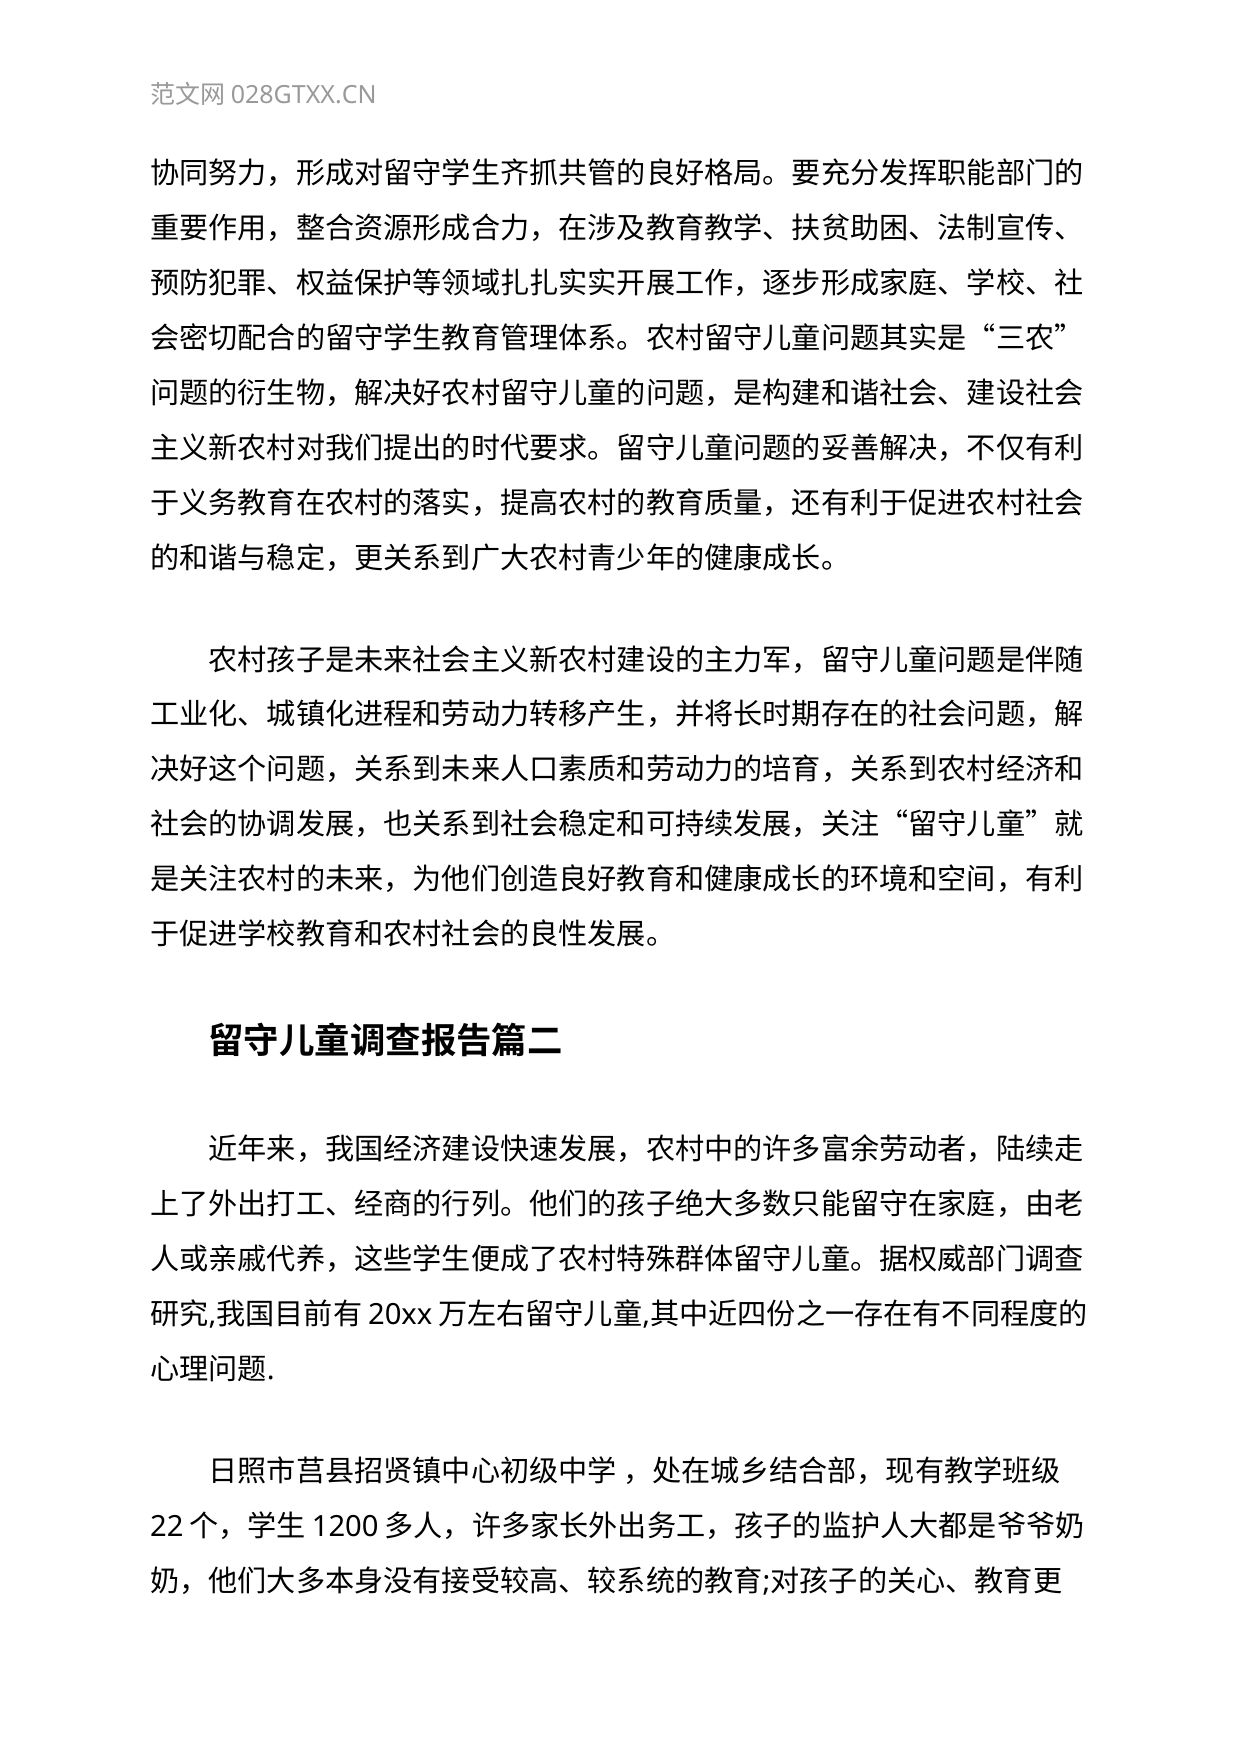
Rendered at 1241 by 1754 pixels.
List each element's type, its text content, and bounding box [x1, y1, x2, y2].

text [150, 1447, 1090, 1600]
text 留守儿童调查报告篇二 [150, 1012, 1090, 1063]
text 农村孩子是未来社会主义新农村建设的主力军，留守儿童问题是伴随工业化、城镇化进程和劳动力转移产生，并将长时期存在的社会问题，解决好这个问题，关系到未来人口素质和劳动力的培育，关系到农村经济和社会的协调发展，也关系到社会稳定和可持续发展，关注“留守儿童”就是关注农村的未来，为他们创造良好教育和健康成长的环境和空间，有利于促进学校教育和农村社会的良性发展。 [150, 636, 1090, 953]
text 近年来，我国经济建设快速发展，农村中的许多富余劳动者，陆续走上了外出打工、经商的行列。他们的孩子绝大多数只能留守在家庭，由老人或亲戚代养，这些学生便成了农村特殊群体留守儿童。据权威部门调查研究,我国目前有20xx万左右留守儿童,其中近四份之一存在有不同程度的心理问题. [150, 1126, 1090, 1388]
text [150, 150, 1090, 577]
